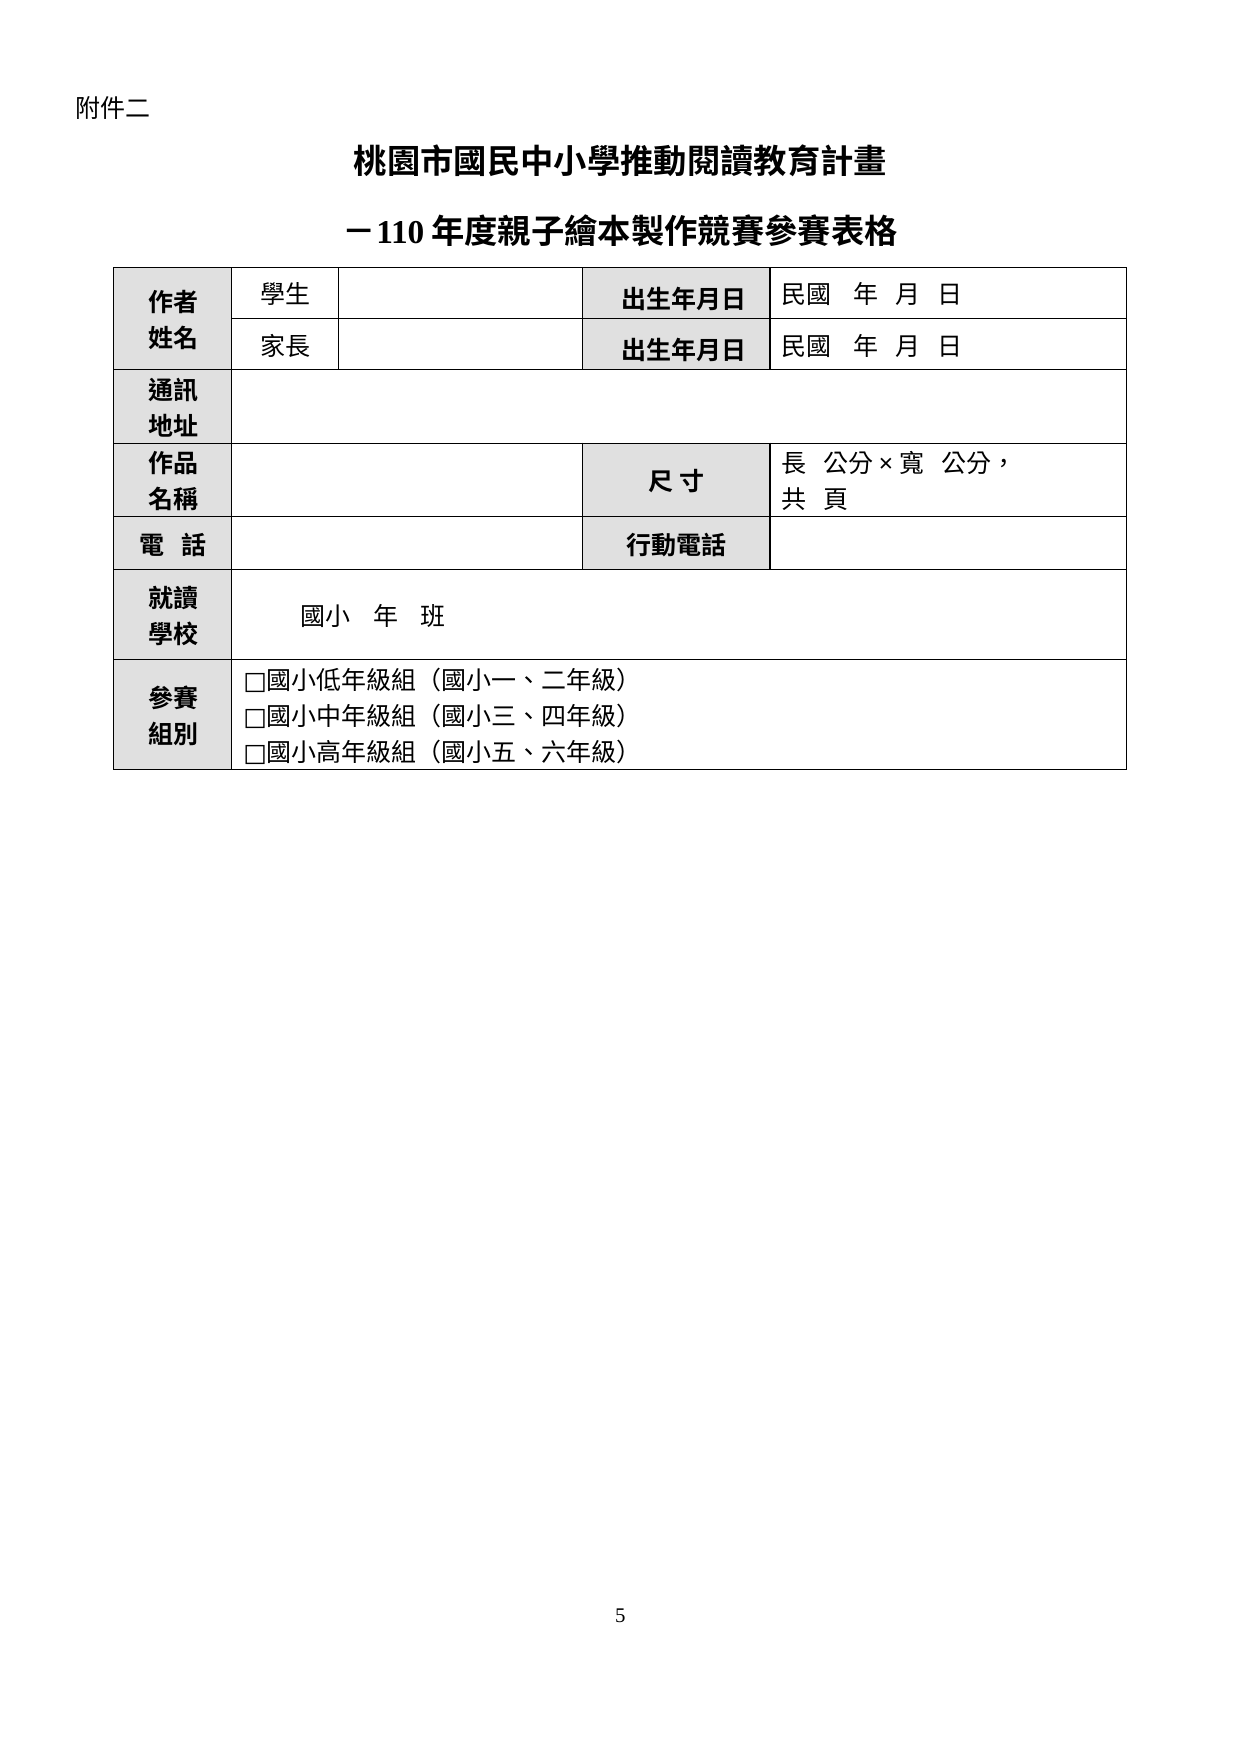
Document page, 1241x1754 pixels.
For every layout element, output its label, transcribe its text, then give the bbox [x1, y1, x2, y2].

table_cell 出生年月日 [583, 319, 769, 369]
table_cell 參賽 組別 [114, 660, 231, 769]
table_cell 長 公分 × 寬 公分， 共 頁 [771, 444, 1126, 516]
table_cell [232, 517, 582, 569]
table_cell [771, 517, 1126, 569]
table_cell 就讀 學校 [114, 570, 231, 659]
table_header 學生 [232, 268, 338, 318]
text －110年度親子繪本製作競賽參賽表格 [75, 192, 1165, 267]
table_cell [232, 370, 1126, 443]
table_cell 通訊 地址 [114, 370, 231, 443]
table_cell 家長 [232, 319, 338, 369]
text 桃園市國民中小學推動閱讀教育計畫 [75, 134, 1165, 183]
table_cell 作品 名稱 [114, 444, 231, 516]
table_cell [232, 444, 582, 516]
table_cell 行動電話 [583, 517, 769, 569]
table_cell 電 話 [114, 517, 231, 569]
table_header [339, 268, 582, 318]
table_cell 國小 年 班 [232, 570, 1126, 659]
text 附件二 [75, 89, 1165, 125]
table_header 出生年月日 [583, 268, 769, 318]
table_header 作者 姓名 [114, 268, 231, 369]
table_cell 尺 寸 [583, 444, 769, 516]
table_header 民國 年 月 日 [771, 268, 1126, 318]
table_cell 民國 年 月 日 [771, 319, 1126, 369]
table_cell □國小低年級組（國小一、二年級） □國小中年級組（國小三、四年級） □國小高年級組（國小五、六年級） [232, 660, 1126, 769]
table_cell [339, 319, 582, 369]
